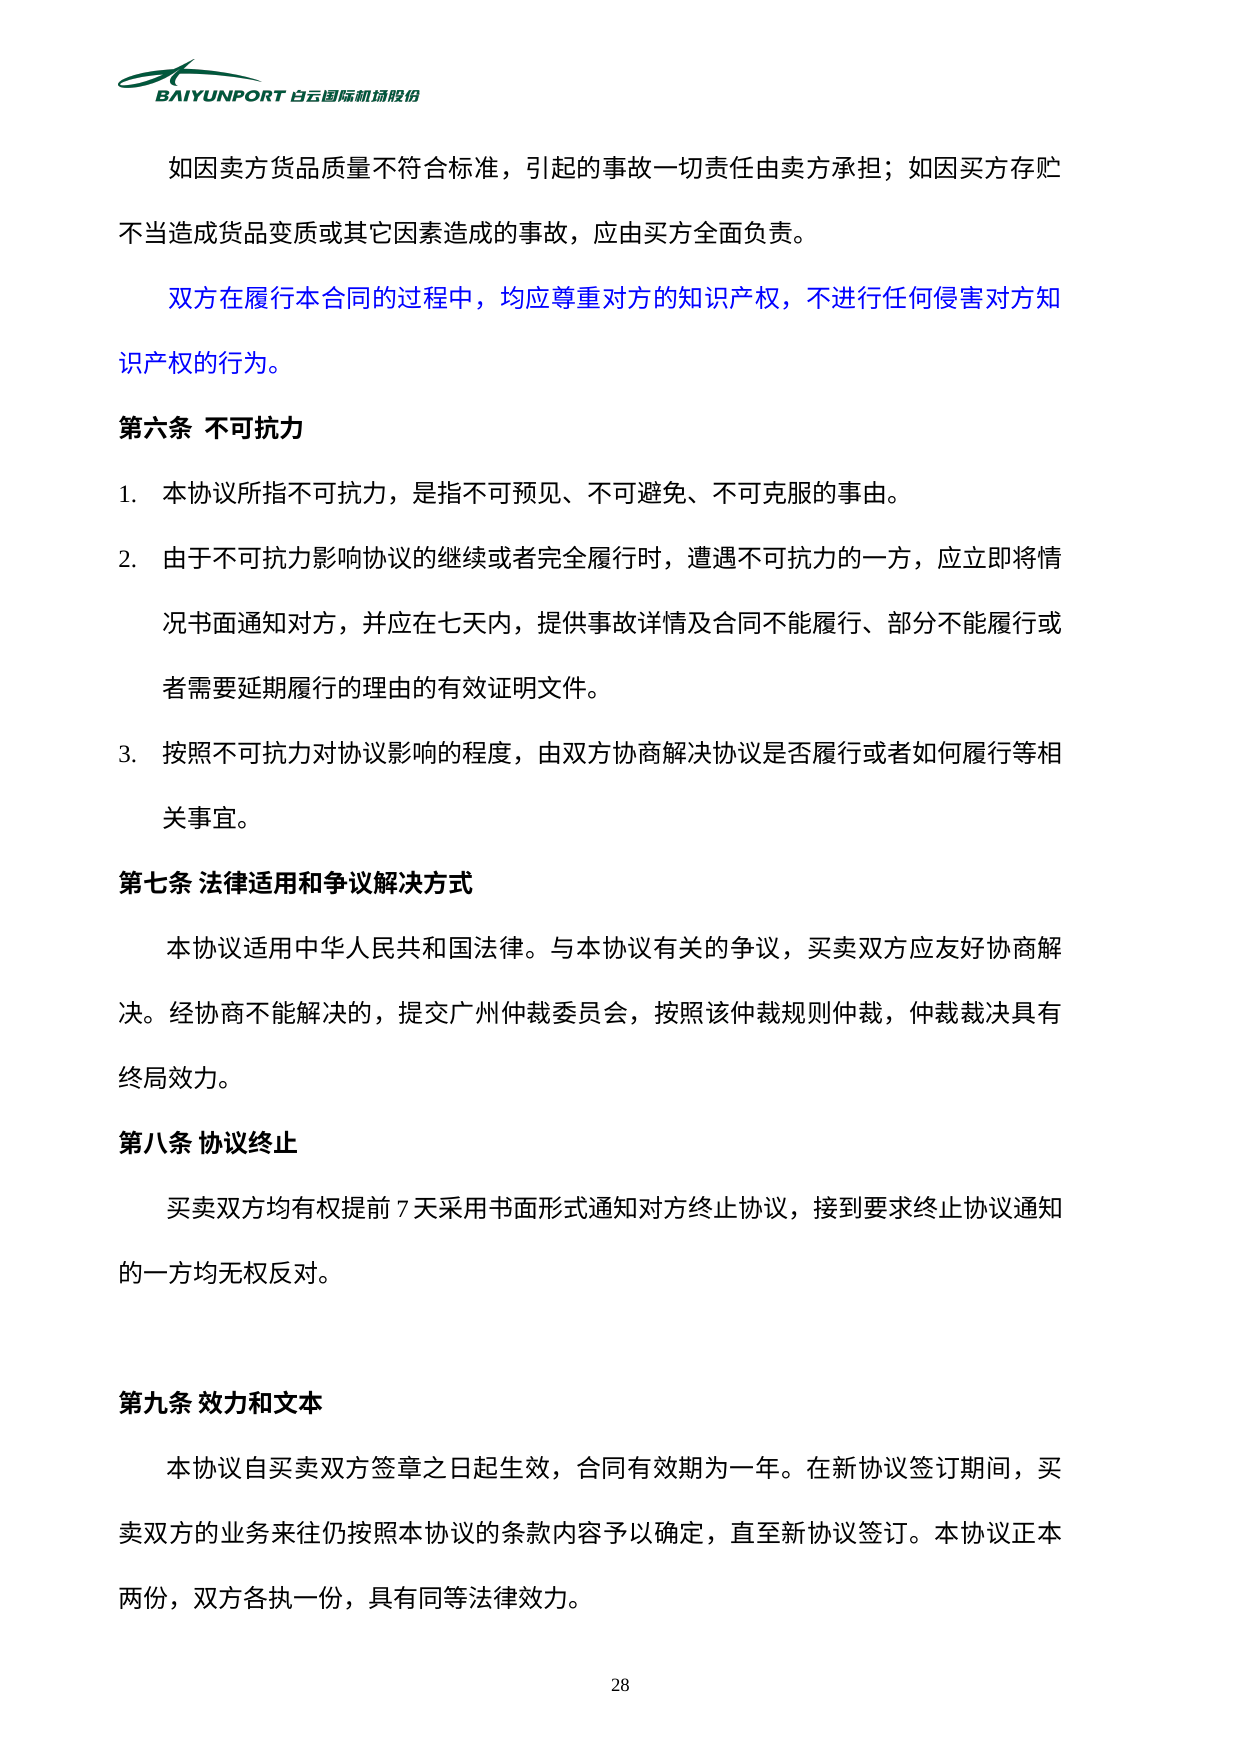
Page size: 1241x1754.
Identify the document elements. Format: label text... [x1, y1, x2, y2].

text 本协议适用中华人民共和国法律。与本协议有关的争议，买卖双方应友好协商解决。经协商不能解决的，提交广州仲裁委员会，按照该仲裁规则仲裁，仲裁裁决具有终局效力。 [118, 914, 1064, 1109]
text 双方在履行本合同的过程中，均应尊重对方的知识产权，不进行任何侵害对方知识产权的行为。 [118, 264, 1064, 394]
text 如因卖方货品质量不符合标准，引起的事故一切责任由卖方承担；如因买方存贮不当造成货品变质或其它因素造成的事故，应由买方全面负责。 [118, 134, 1064, 264]
text 本协议自买卖双方签章之日起生效，合同有效期为一年。在新协议签订期间，买卖双方的业务来往仍按照本协议的条款内容予以确定，直至新协议签订。本协议正本两份，双方各执一份，具有同等法律效力。 [118, 1434, 1064, 1629]
text 第九条 效力和文本 [118, 1369, 1064, 1434]
text 买卖双方均有权提前7天采用书面形式通知对方终止协议，接到要求终止协议通知的一方均无权反对。 [118, 1174, 1064, 1304]
list 本协议所指不可抗力，是指不可预见、不可避免、不可克服的事由。 [118, 459, 1064, 524]
text 第八条 协议终止 [118, 1109, 1064, 1174]
text 第六条 不可抗力 [118, 394, 1064, 459]
list 按照不可抗力对协议影响的程度，由双方协商解决协议是否履行或者如何履行等相关事宜。 [118, 719, 1064, 849]
list 由于不可抗力影响协议的继续或者完全履行时，遭遇不可抗力的一方，应立即将情况书面通知对方，并应在七天内，提供事故详情及合同不能履行、部分不能履行或者需要延期履行的理由的有效证明文件。 [118, 524, 1064, 719]
picture [118, 59, 420, 102]
text 第七条 法律适用和争议解决方式 [118, 849, 1064, 914]
